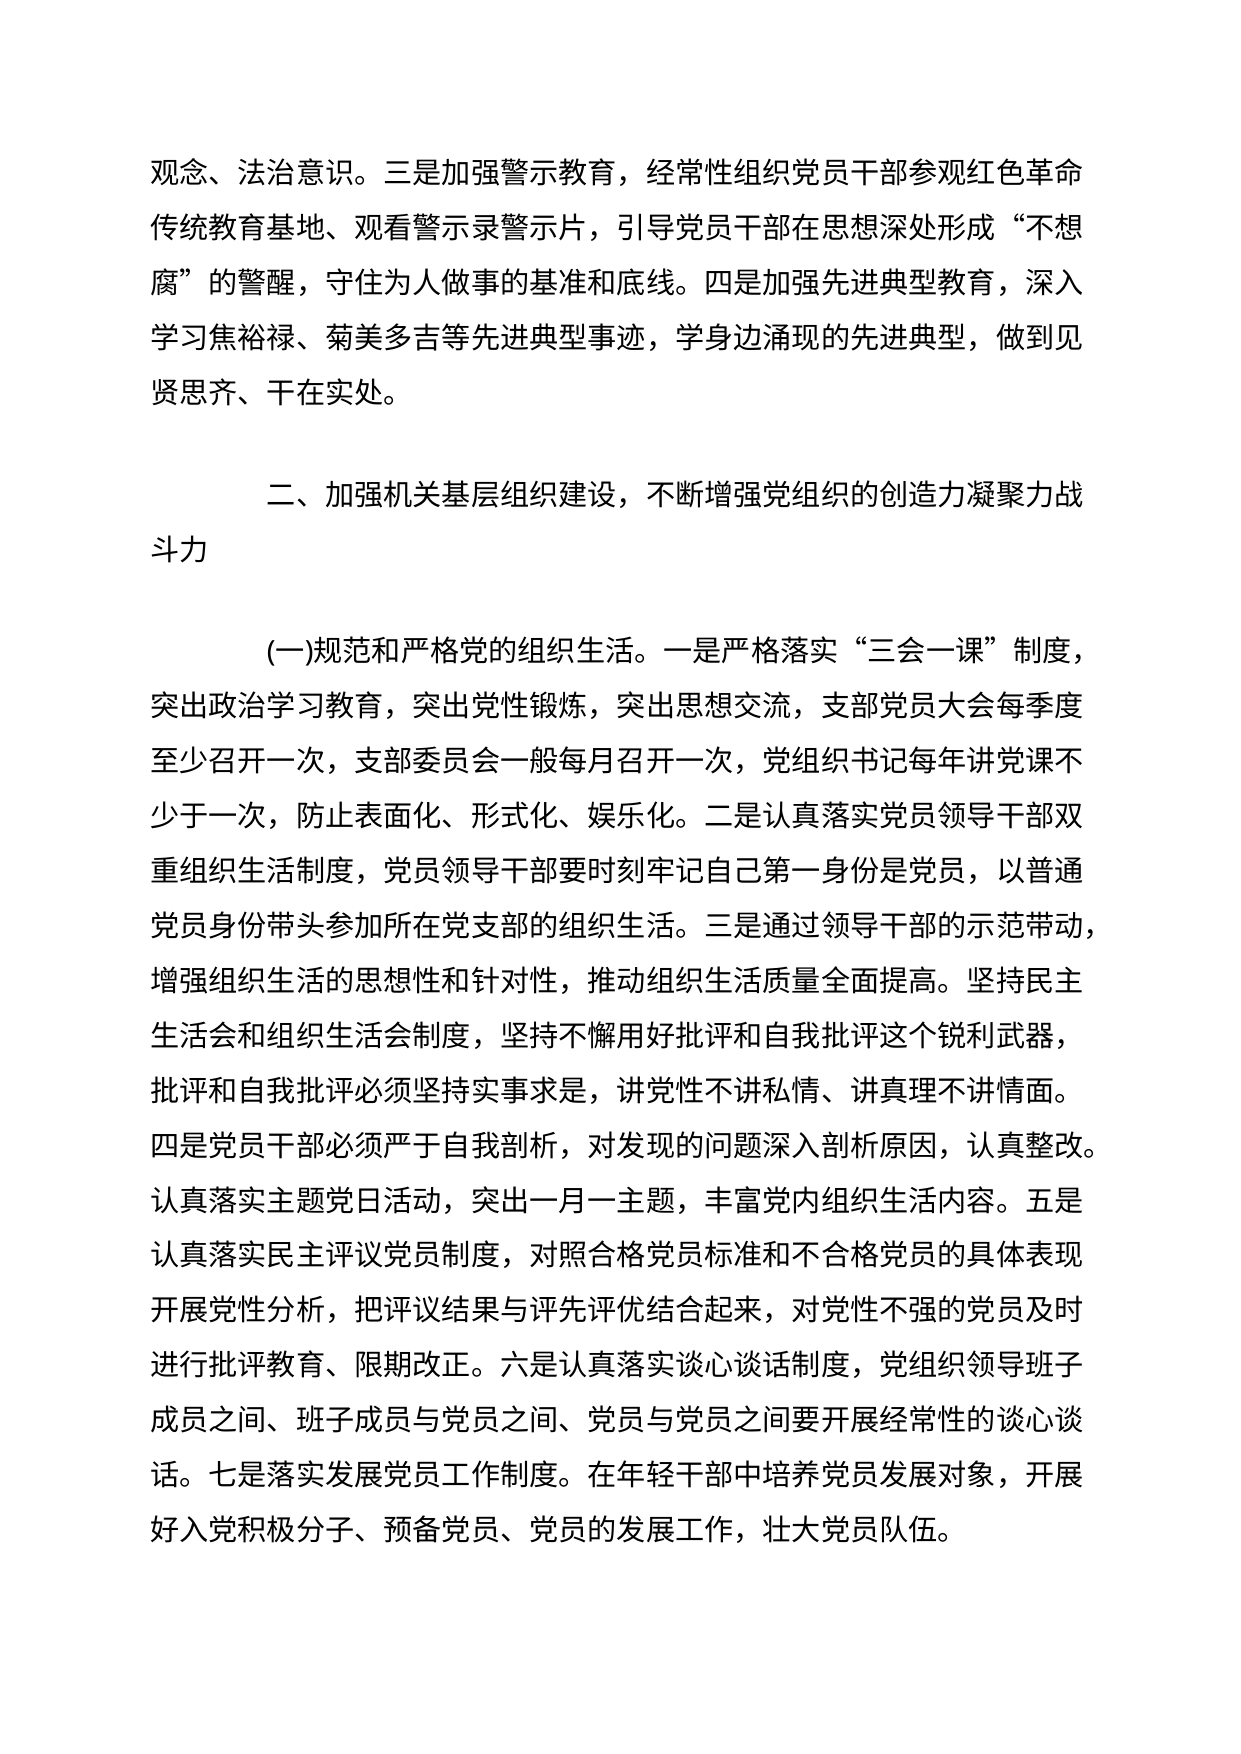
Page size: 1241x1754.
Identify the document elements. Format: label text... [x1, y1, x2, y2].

text (一)规范和严格党的组织生活。一是严格落实“三会一课”制度，突出政治学习教育，突出党性锻炼，突出思想交流，支部党员大会每季度至少召开一次，支部委员会一般每月召开一次，党组织书记每年讲党课不少于一次，防止表面化、形式化、娱乐化。二是认真落实党员领导干部双重组织生活制度，党员领导干部要时刻牢记自己第一身份是党员，以普通党员身份带头参加所在党支部的组织生活。三是通过领导干部的示范带动，增强组织生活的思想性和针对性，推动组织生活质量全面提高。坚持民主生活会和组织生活会制度，坚持不懈用好批评和自我批评这个锐利武器，批评和自我批评必须坚持实事求是，讲党性不讲私情、讲真理不讲情面。四是党员干部必须严于自我剖析，对发现的问题深入剖析原因，认真整改。认真落实主题党日活动，突出一月一主题，丰富党内组织生活内容。五是认真落实民主评议党员制度，对照合格党员标准和不合格党员的具体表现开展党性分析，把评议结果与评先评优结合起来，对党性不强的党员及时进行批评教育、限期改正。六是认真落实谈心谈话制度，党组织领导班子成员之间、班子成员与党员之间、党员与党员之间要开展经常性的谈心谈话。七是落实发展党员工作制度。在年轻干部中培养党员发展对象，开展好入党积极分子、预备党员、党员的发展工作，壮大党员队伍。 [150, 628, 1090, 1549]
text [150, 150, 1090, 412]
text 二、加强机关基层组织建设，不断增强党组织的创造力凝聚力战斗力 [150, 471, 1090, 568]
